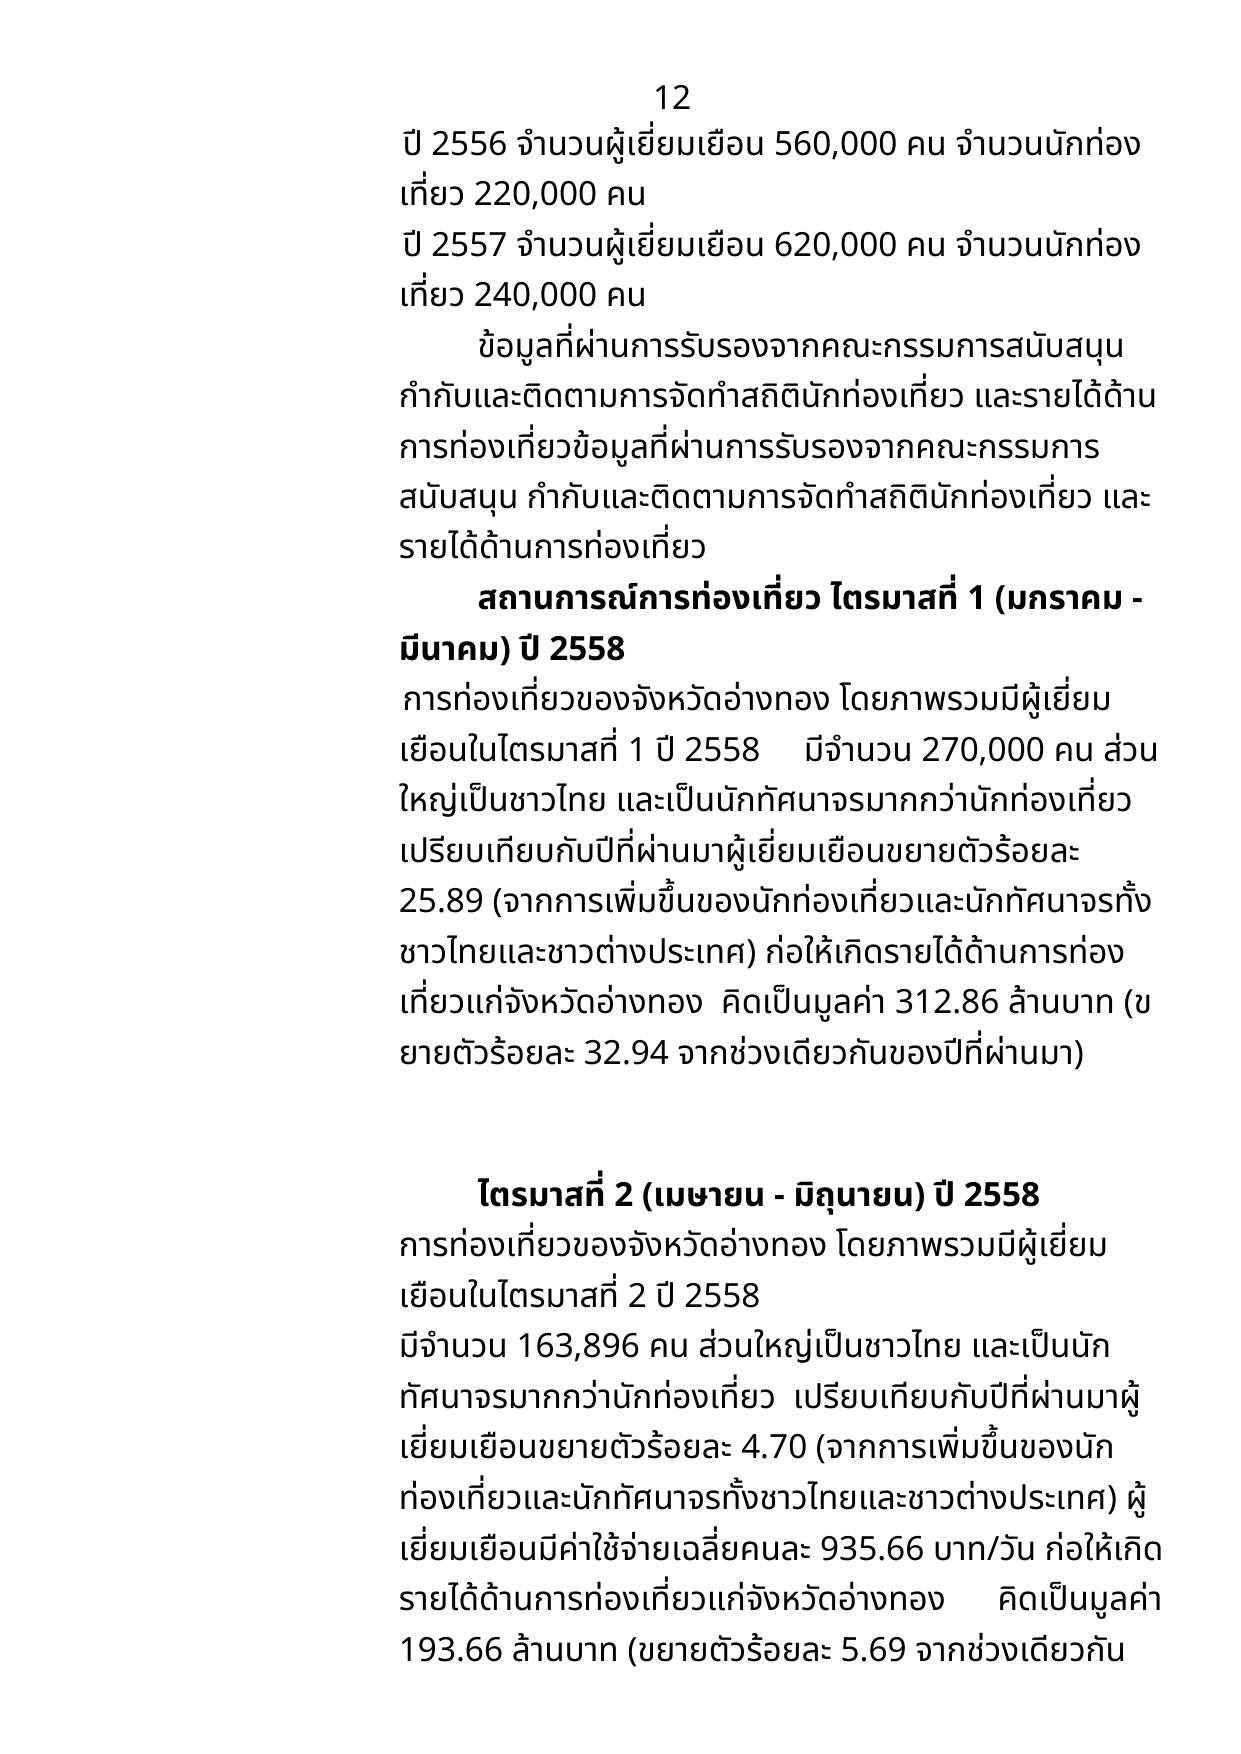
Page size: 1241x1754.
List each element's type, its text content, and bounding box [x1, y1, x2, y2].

text สถานการณ์การท่องเที่ยว ไตรมาสที่ 1 (มกราคม - มีนาคม) ปี 2558 [177, 574, 1167, 675]
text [177, 1221, 1167, 1676]
text การท่องเที่ยวของจังหวัดอ่างทอง โดยภาพรวมมีผู้เยี่ยมเยือนในไตรมาสที่ 1 ปี 2558 มีจำนวน 270,000 คน ส่วนใหญ่เป็นชาวไทย และเป็นนักทัศนาจรมากกว่านักท่องเที่ยว เปรียบเทียบกับปีที่ผ่านมาผู้เยี่ยมเยือนขยายตัวร้อยละ 25.89 (จากการเพิ่มขึ้นของนักท่องเที่ยวและนักทัศนาจรทั้งชาวไทยและชาวต่างประเทศ) ก่อให้เกิดรายได้ด้านการท่องเที่ยวแก่จังหวัดอ่างทอง คิดเป็นมูลค่า 312.86 ล้านบาท (ขยายตัวร้อยละ 32.94 จากช่วงเดียวกันของปีที่ผ่านมา) [177, 675, 1167, 1079]
text ปี 2557 จำนวนผู้เยี่ยมเยือน 620,000 คน จำนวนนักท่องเที่ยว 240,000 คน [177, 221, 1167, 322]
text ปี 2556 จำนวนผู้เยี่ยมเยือน 560,000 คน จำนวนนักท่องเที่ยว 220,000 คน [177, 119, 1167, 221]
text ข้อมูลที่ผ่านการรับรองจากคณะกรรมการสนับสนุน กำกับและติดตามการจัดทำสถิตินักท่องเที่ยว และรายได้ด้านการท่องเที่ยวข้อมูลที่ผ่านการรับรองจากคณะกรรมการสนับสนุน กำกับและติดตามการจัดทำสถิตินักท่องเที่ยว และรายได้ด้านการท่องเที่ยว [177, 322, 1167, 574]
text ไตรมาสที่ 2 (เมษายน - มิถุนายน) ปี 2558 [177, 1170, 1167, 1221]
